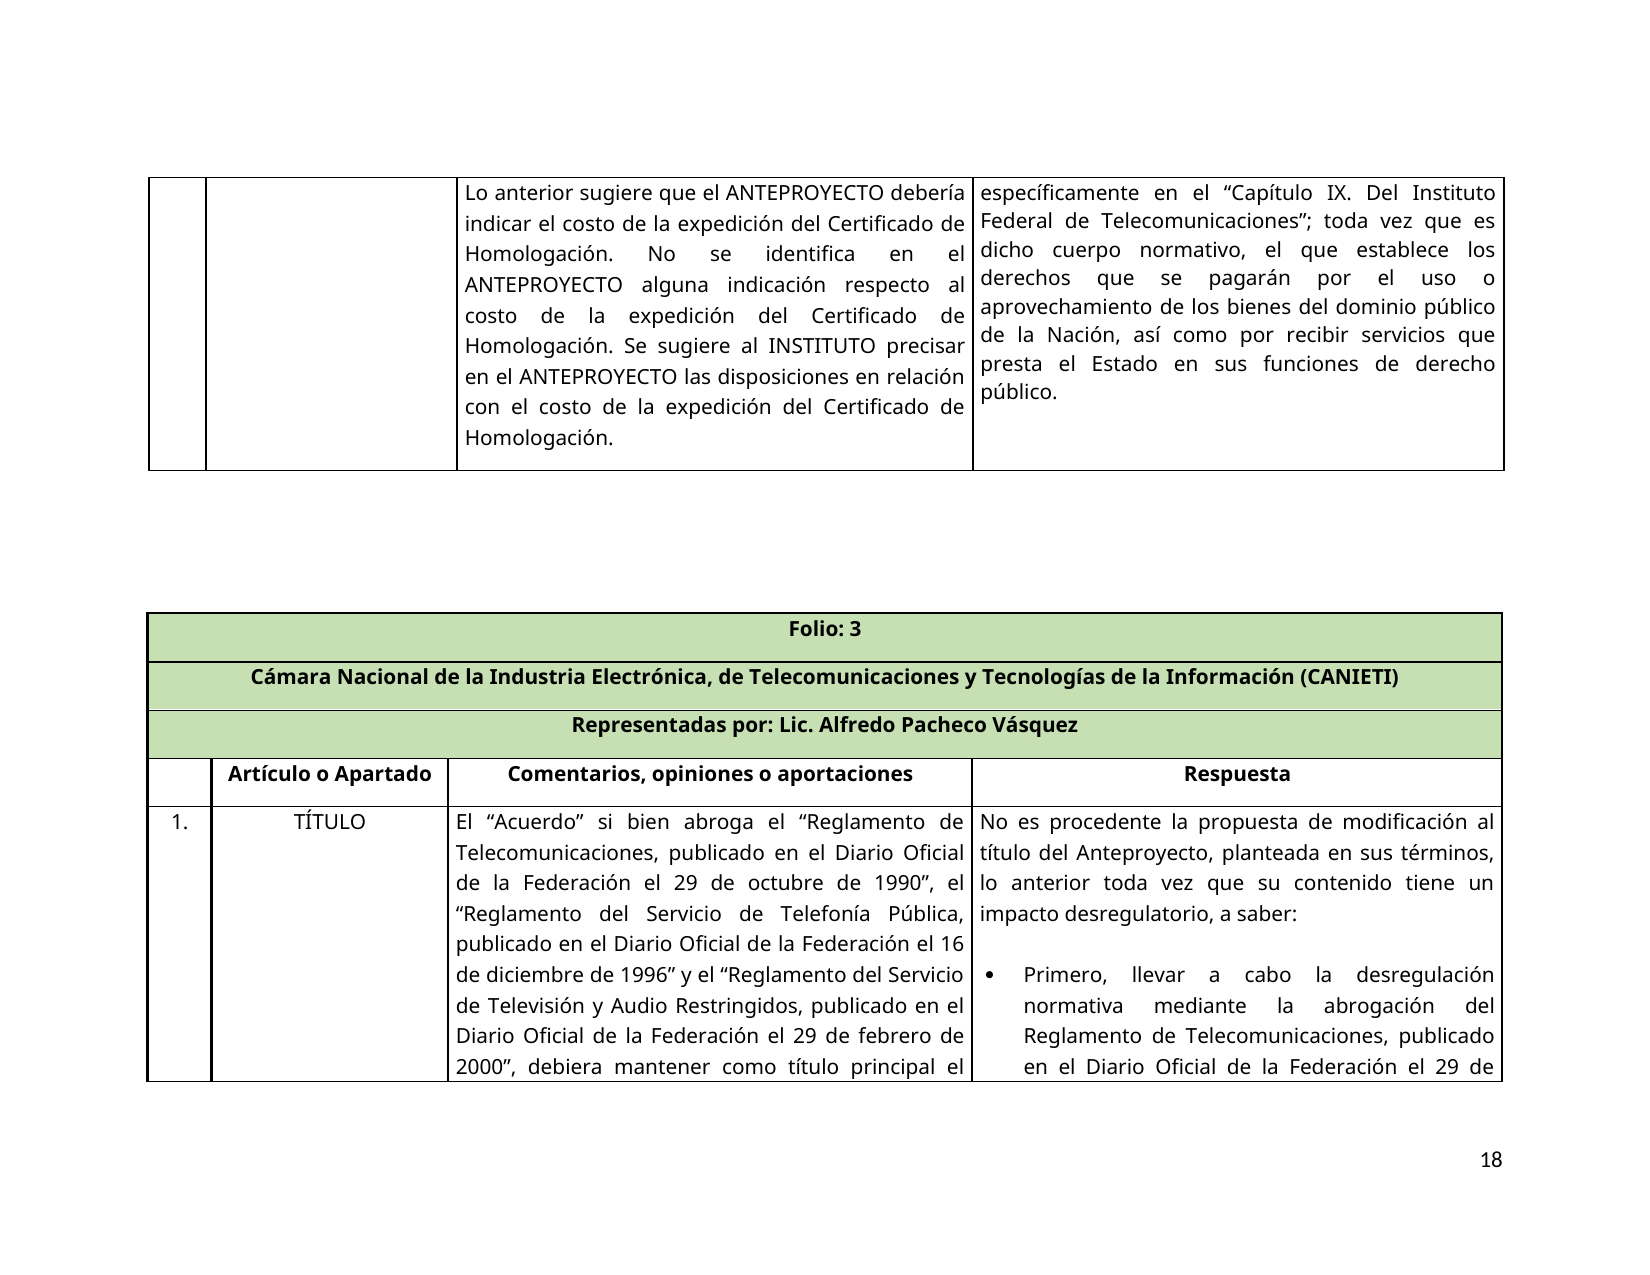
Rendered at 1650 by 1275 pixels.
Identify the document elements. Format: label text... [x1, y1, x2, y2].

table_cell Respuesta [973, 759, 1501, 806]
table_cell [458, 178, 972, 470]
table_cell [973, 807, 1501, 1081]
table_cell TÍTULO [213, 807, 447, 1081]
table_cell Artículo o Apartado [213, 759, 447, 806]
table_cell Representadas por: Lic. Alfredo Pacheco Vásquez [149, 711, 1501, 758]
table_cell 1. [149, 807, 210, 1081]
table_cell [974, 178, 1503, 470]
table_cell Comentarios, opiniones o aportaciones [449, 759, 971, 806]
table_header Folio: 3 [149, 614, 1501, 661]
table_cell [149, 759, 210, 806]
table_cell 9. [150, 178, 205, 470]
table_cell Cámara Nacional de la Industria Electrónica, de Telecomunicaciones y Tecnologías de la Información (CANIETI) [149, 663, 1501, 709]
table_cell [207, 178, 456, 470]
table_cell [449, 807, 971, 1081]
